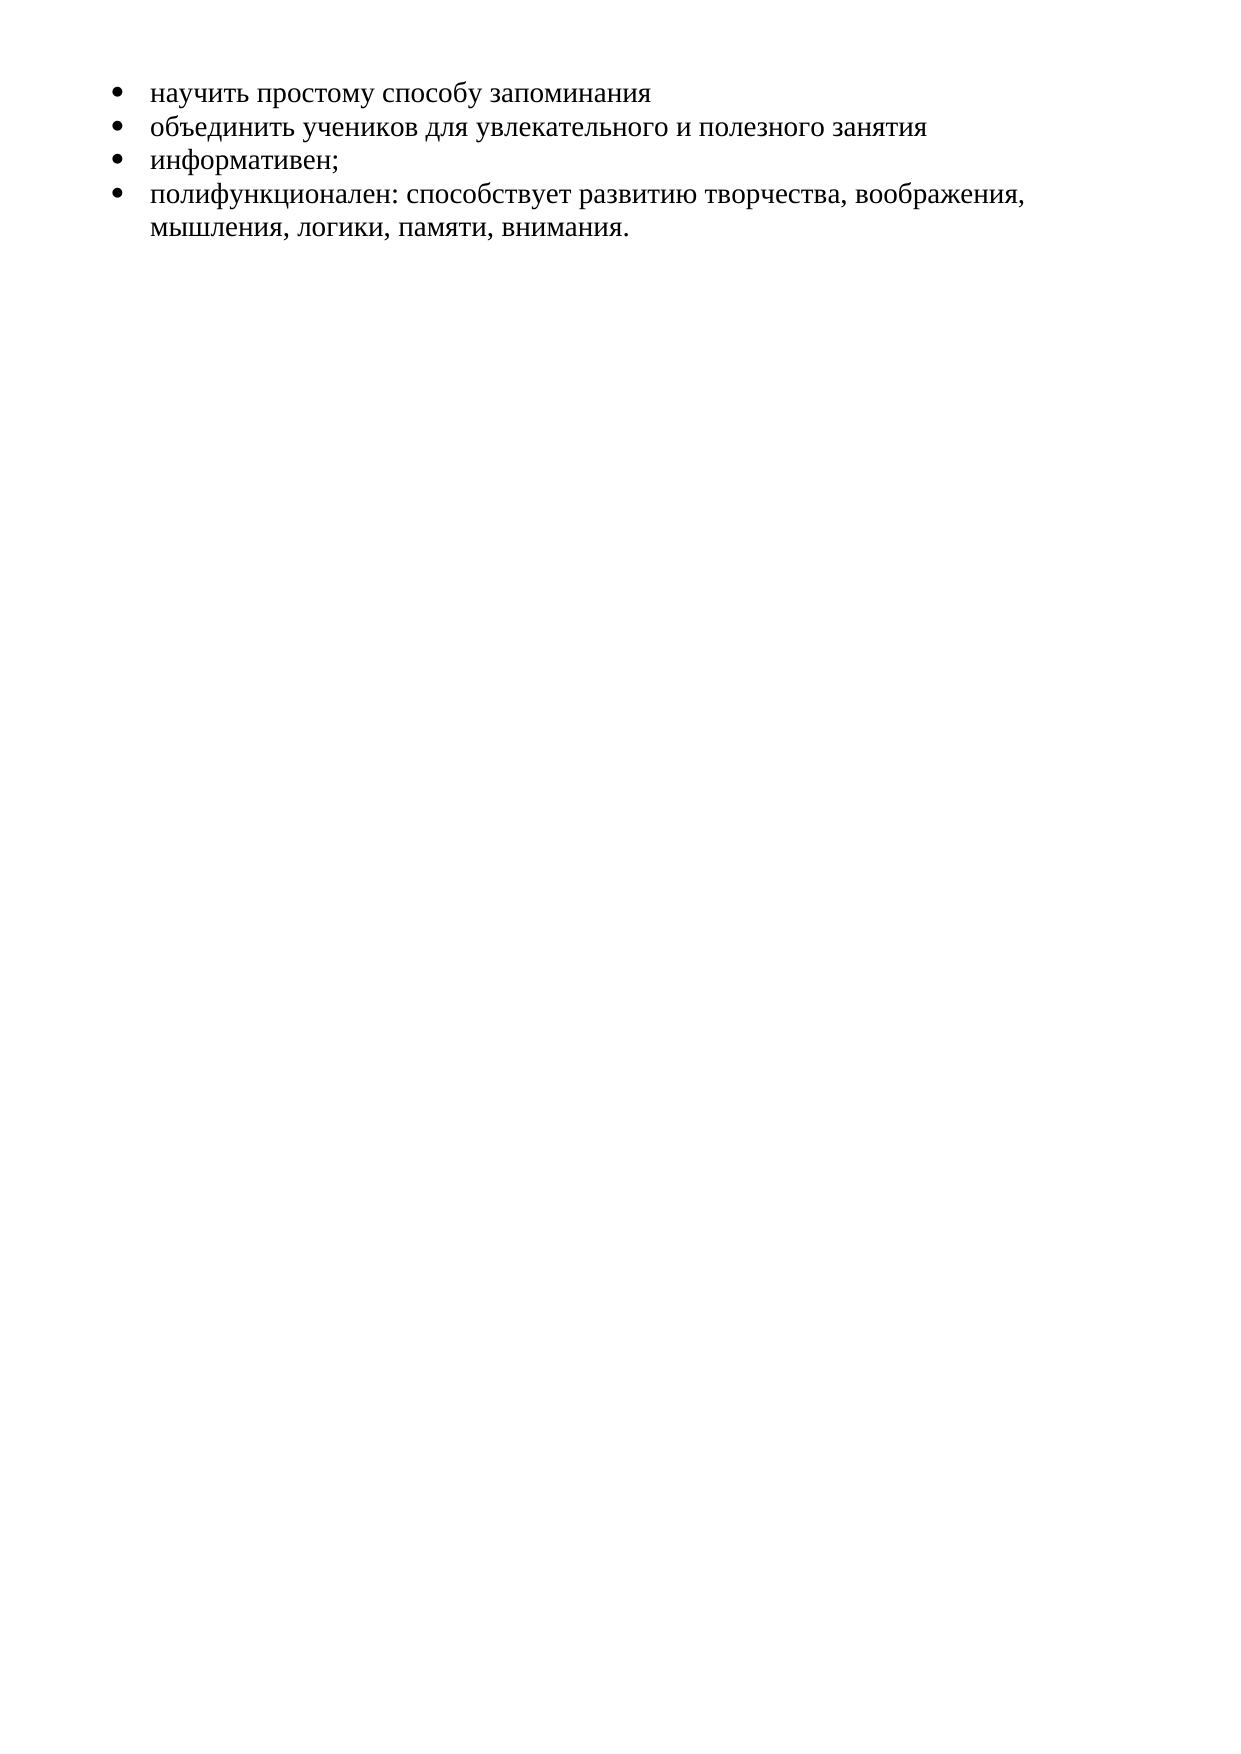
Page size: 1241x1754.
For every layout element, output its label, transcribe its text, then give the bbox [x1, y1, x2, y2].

list объединить учеников для увлекательного и полезного занятия [112, 109, 1165, 142]
list информативен; [112, 142, 1165, 176]
list научить простому способу запоминания [112, 75, 1165, 109]
list полифункционален: способствует развитию творчества, воображения, мышления, логики, памяти, внимания. [112, 176, 1165, 243]
